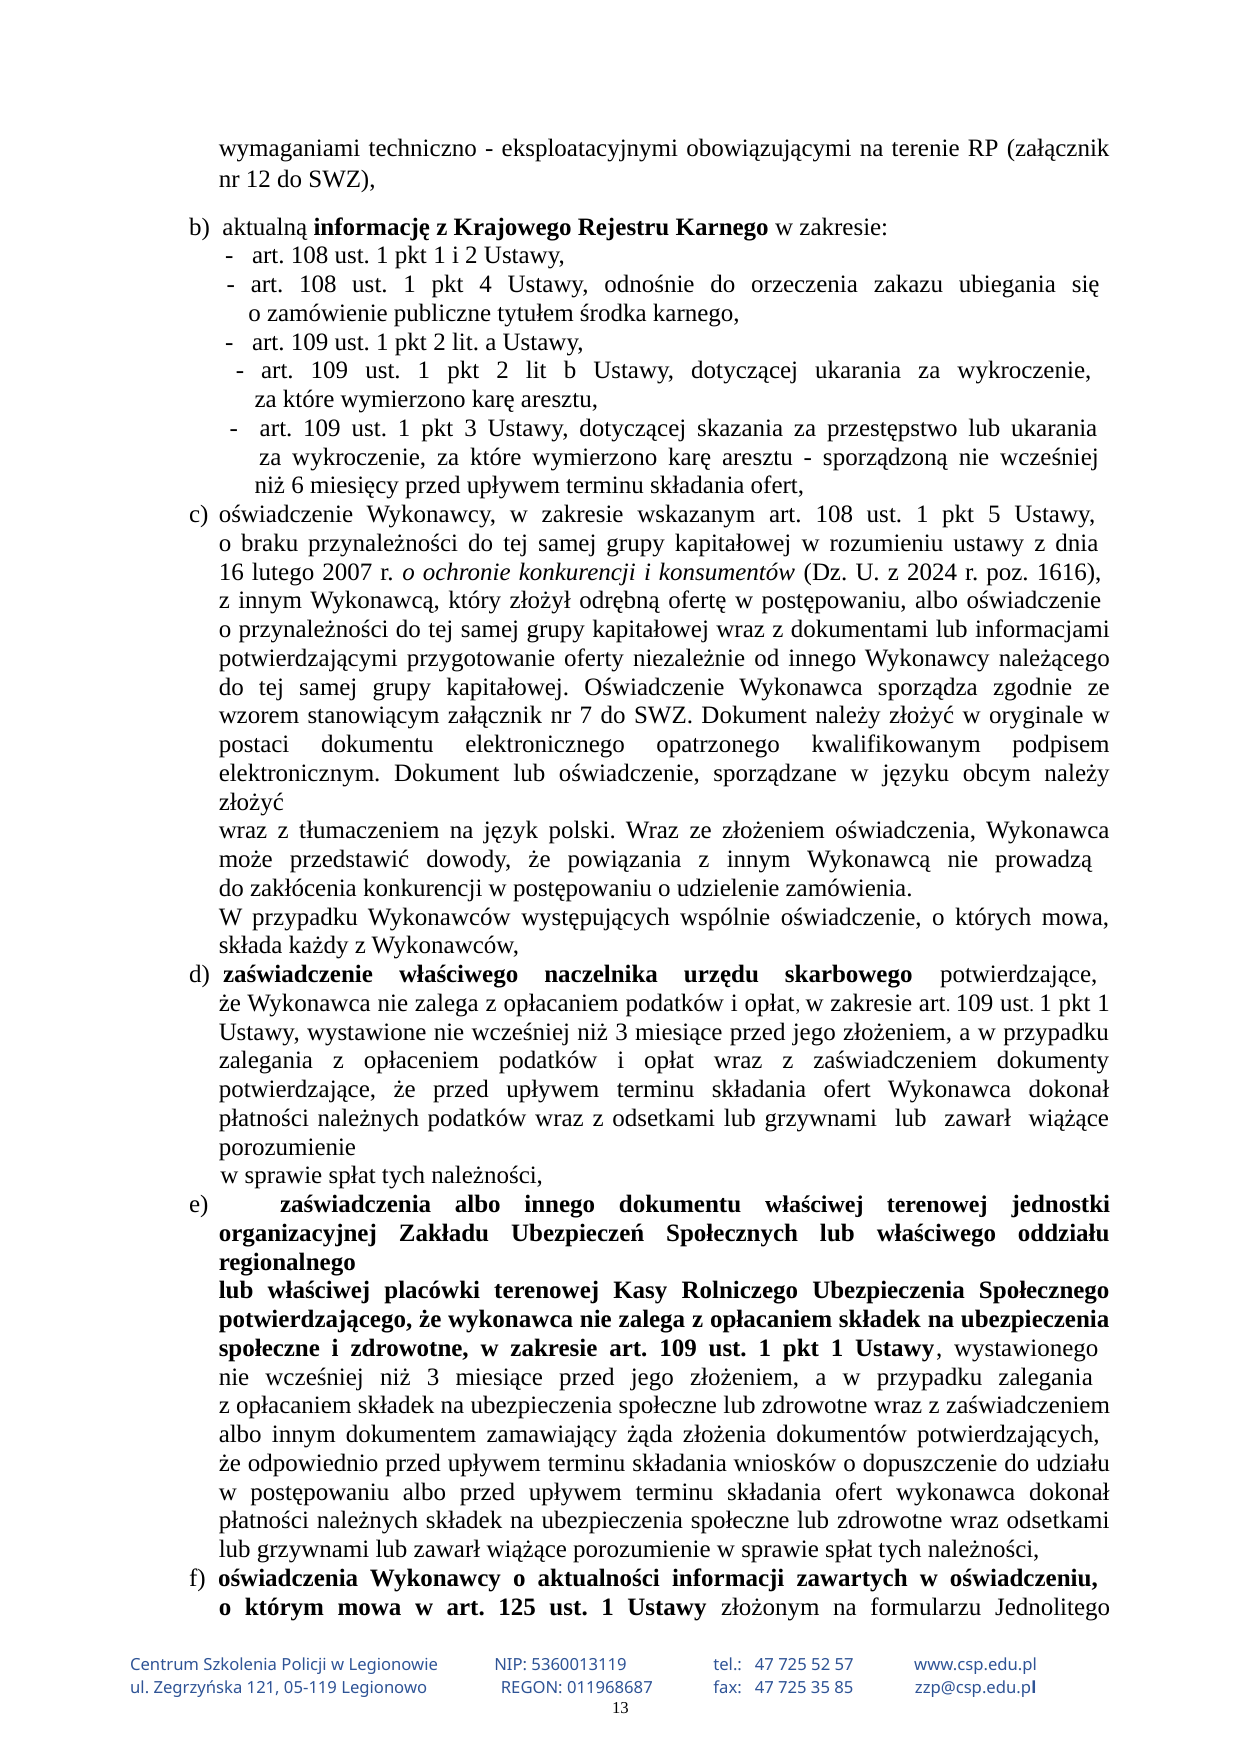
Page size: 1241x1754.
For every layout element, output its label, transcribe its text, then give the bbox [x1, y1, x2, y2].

text - art. 108 ust. 1 pkt 4 Ustawy, odnośnie do orzeczenia zakazu ubiegania się o zamówienie publiczne tytułem środka karnego, [218, 269, 1110, 327]
text c) oświadczenie Wykonawcy, w zakresie wskazanym art. 108 ust. 1 pkt 5 Ustawy, o braku przynależności do tej samej grupy kapitałowej w rozumieniu ustawy z dnia 16 lutego 2007 r. o ochronie konkurencji i konsumentów (Dz. U. z 2024 r. poz. 1616), z innym Wykonawcą, który złożył odrębną ofertę w postępowaniu, albo oświadczenie o przynależności do tej samej grupy kapitałowej wraz z dokumentami lub informacjami potwierdzającymi przygotowanie oferty niezależnie od innego Wykonawcy należącego do tej samej grupy kapitałowej. Oświadczenie Wykonawca sporządza zgodnie ze wzorem stanowiącym załącznik nr 7 do SWZ. Dokument należy złożyć w oryginale w postaci dokumentu elektronicznego opatrzonego kwalifikowanym podpisem elektronicznym. Dokument lub oświadczenie, sporządzane w języku obcym należy złożyć wraz z tłumaczeniem na język polski. Wraz ze złożeniem oświadczenia, Wykonawca może przedstawić dowody, że powiązania z innym Wykonawcą nie prowadzą do zakłócenia konkurencji w postępowaniu o udzielenie zamówienia. [189, 499, 1110, 902]
text e) zaświadczenia albo innego dokumentu właściwej terenowej jednostki organizacyjnej Zakładu Ubezpieczeń Społecznych lub właściwego oddziału regionalnego lub właściwej placówki terenowej Kasy Rolniczego Ubezpieczenia Społecznego potwierdzającego, że wykonawca nie zalega z opłacaniem składek na ubezpieczenia społeczne i zdrowotne, w zakresie art. 109 ust. 1 pkt 1 Ustawy, wystawionego nie wcześniej niż 3 miesiące przed jego złożeniem, a w przypadku zalegania z opłacaniem składek na ubezpieczenia społeczne lub zdrowotne wraz z zaświadczeniem albo innym dokumentem zamawiający żąda złożenia dokumentów potwierdzających, że odpowiednio przed upływem terminu składania wniosków o dopuszczenie do udziału w postępowaniu albo przed upływem terminu składania ofert wykonawca dokonał płatności należnych składek na ubezpieczenia społeczne lub zdrowotne wraz odsetkami lub grzywnami lub zawarł wiążące porozumienie w sprawie spłat tych należności, [189, 1189, 1110, 1563]
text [189, 1563, 1110, 1620]
text w sprawie spłat tych należności, [189, 1160, 1110, 1189]
text - art. 109 ust. 1 pkt 2 lit. a Ustawy, [218, 327, 1110, 355]
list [189, 133, 1110, 193]
text d) zaświadczenie właściwego naczelnika urzędu skarbowego potwierdzające, że Wykonawca nie zalega z opłacaniem podatków i opłat, w zakresie art. 109 ust. 1 pkt 1 Ustawy, wystawione nie wcześniej niż 3 miesiące przed jego złożeniem, a w przypadku zalegania z opłaceniem podatków i opłat wraz z zaświadczeniem dokumenty potwierdzające, że przed upływem terminu składania ofert Wykonawca dokonał płatności należnych podatków wraz z odsetkami lub grzywnami lub zawarł wiążące porozumienie [189, 959, 1110, 1160]
text b) aktualną informację z Krajowego Rejestru Karnego w zakresie: [189, 212, 1110, 240]
text - art. 109 ust. 1 pkt 2 lit b Ustawy, dotyczącej ukarania za wykroczenie, za które wymierzono karę aresztu, [218, 355, 1110, 413]
text - art. 109 ust. 1 pkt 3 Ustawy, dotyczącej skazania za przestępstwo lub ukarania za wykroczenie, za które wymierzono karę aresztu - sporządzoną nie wcześniej niż 6 miesięcy przed upływem terminu składania ofert, [218, 413, 1110, 499]
text W przypadku Wykonawców występujących wspólnie oświadczenie, o których mowa, składa każdy z Wykonawców, [218, 902, 1110, 959]
text - art. 108 ust. 1 pkt 1 i 2 Ustawy, [189, 240, 1110, 269]
